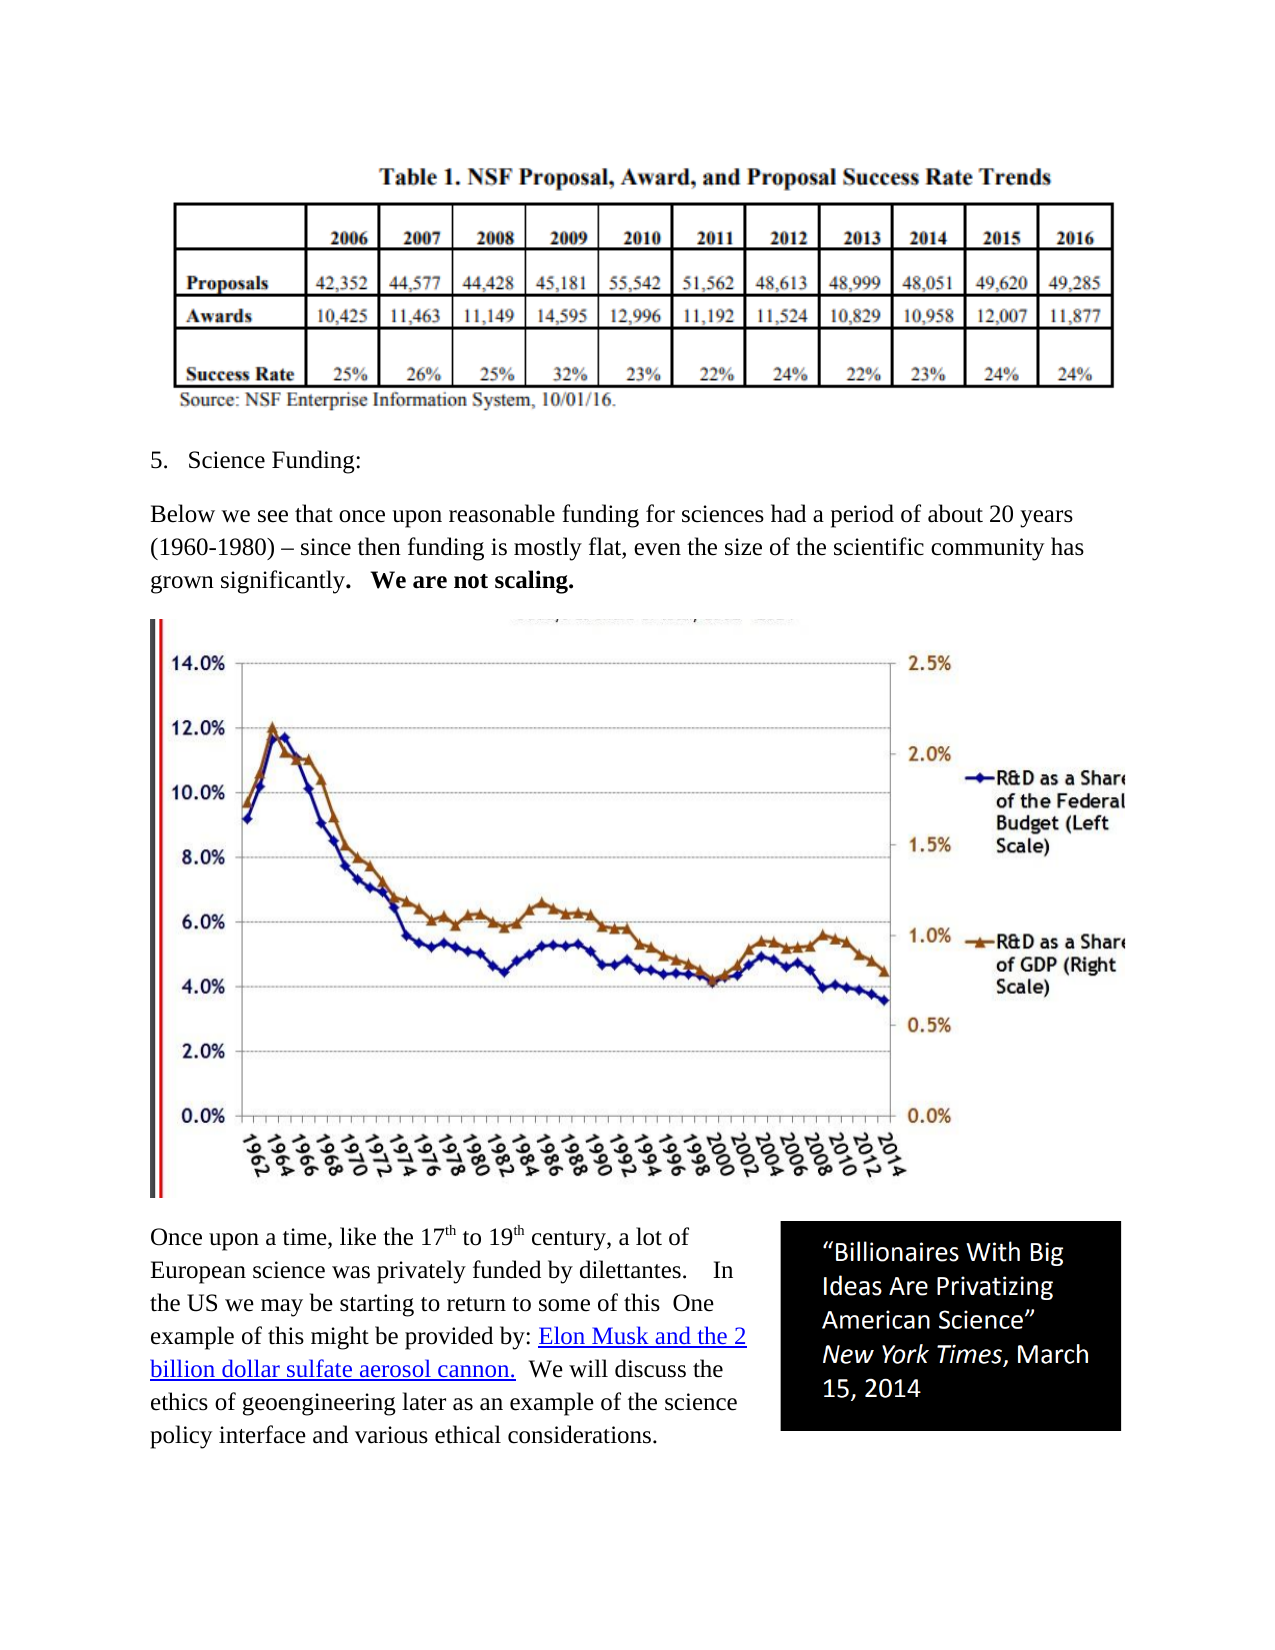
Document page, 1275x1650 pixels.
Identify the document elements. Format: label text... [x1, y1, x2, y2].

text Below we see that once upon reasonable funding for sciences had a period of about 20 years (1960-1980) – since then funding is mostly flat, even the size of the scientific community has grown significantly. We are not scaling. [150, 499, 1125, 594]
picture [150, 619, 1125, 1198]
text 5. Science Funding: [150, 446, 1125, 474]
picture [780, 1221, 1122, 1431]
picture [150, 150, 1125, 421]
